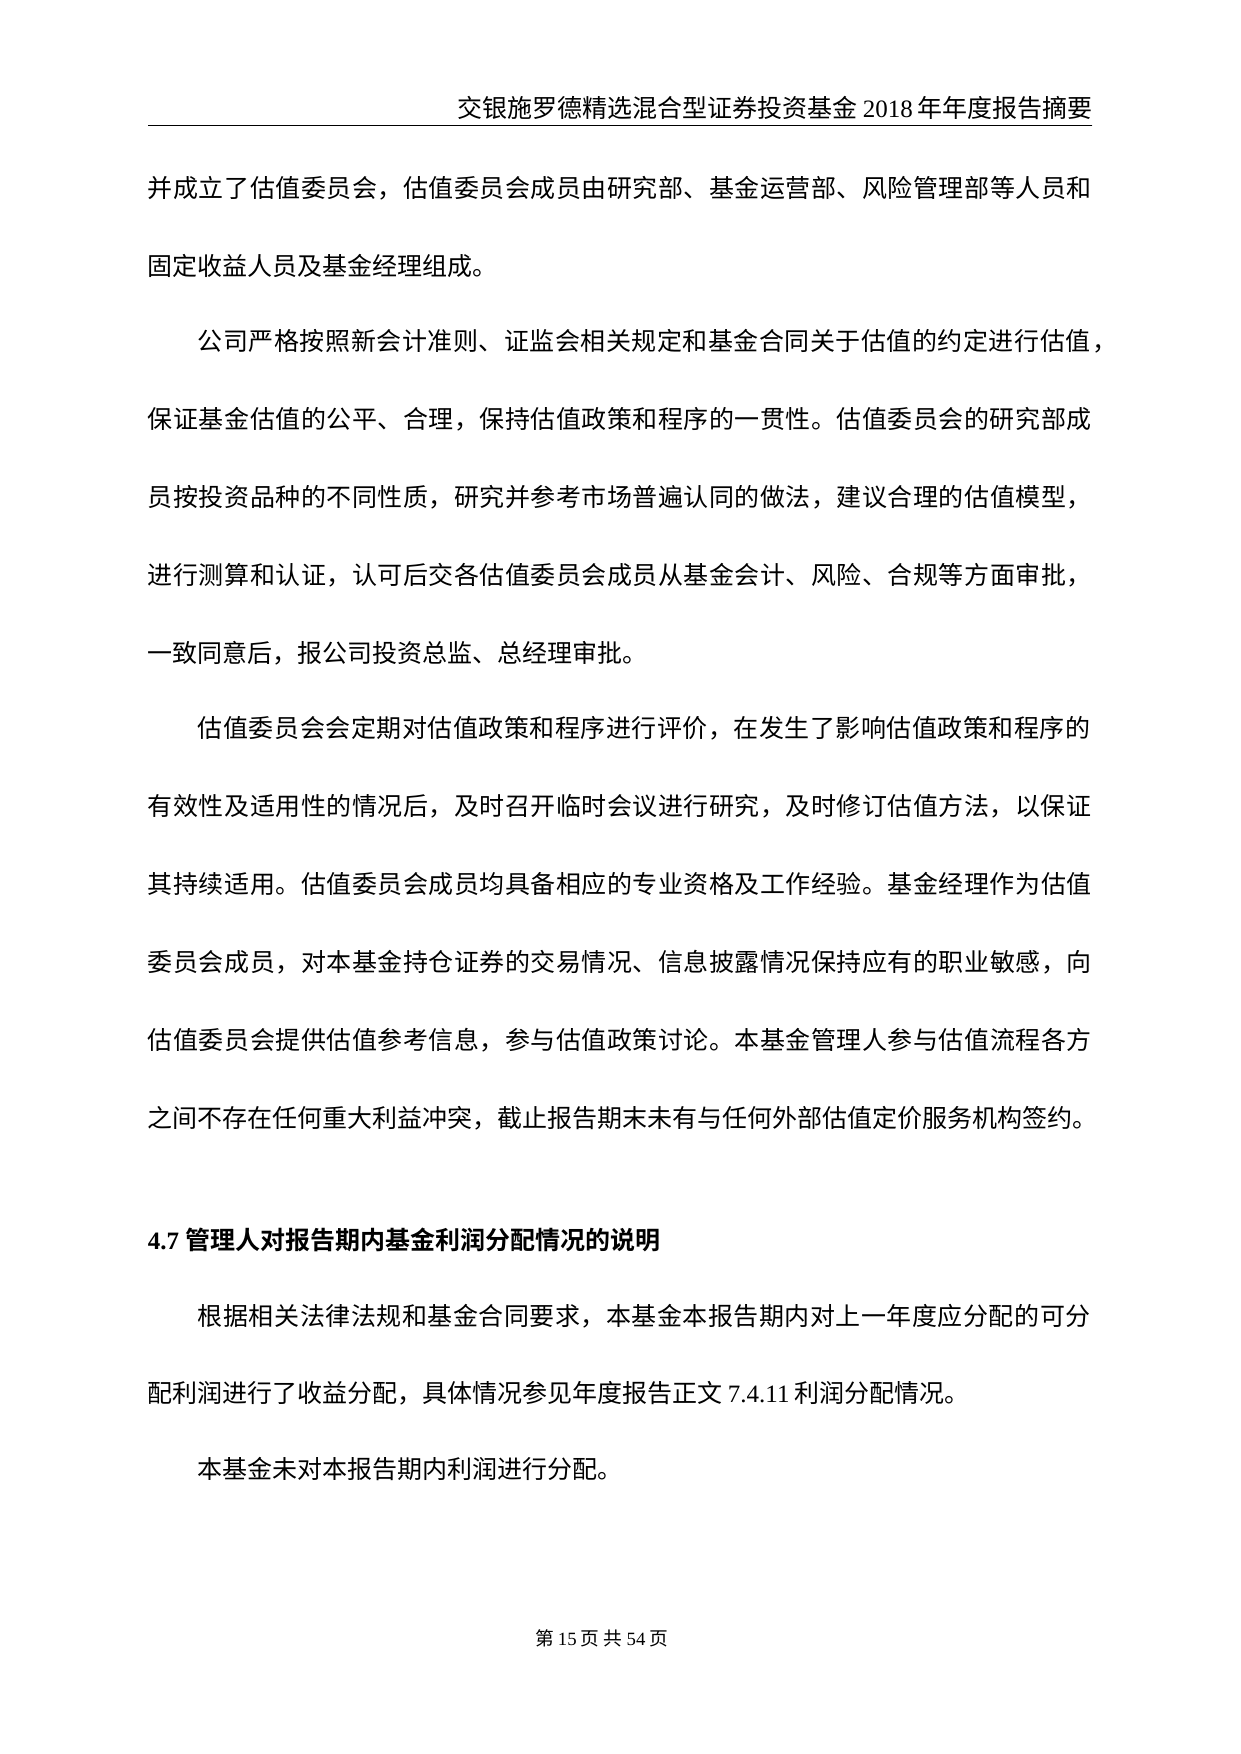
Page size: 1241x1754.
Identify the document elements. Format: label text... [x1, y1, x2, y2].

text 本基金未对本报告期内利润进行分配。 [148, 1435, 1092, 1500]
text 估值委员会会定期对估值政策和程序进行评价，在发生了影响估值政策和程序的有效性及适用性的情况后，及时召开临时会议进行研究，及时修订估值方法，以保证其持续适用。估值委员会成员均具备相应的专业资格及工作经验。基金经理作为估值委员会成员，对本基金持仓证券的交易情况、信息披露情况保持应有的职业敏感，向估值委员会提供估值参考信息，参与估值政策讨论。本基金管理人参与估值流程各方之间不存在任何重大利益冲突，截止报告期末未有与任何外部估值定价服务机构签约。 [148, 694, 1092, 1149]
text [148, 154, 1092, 297]
text 公司严格按照新会计准则、证监会相关规定和基金合同关于估值的约定进行估值，保证基金估值的公平、合理，保持估值政策和程序的一贯性。估值委员会的研究部成员按投资品种的不同性质，研究并参考市场普遍认同的做法，建议合理的估值模型，进行测算和认证，认可后交各估值委员会成员从基金会计、风险、合规等方面审批，一致同意后，报公司投资总监、总经理审批。 [148, 307, 1092, 684]
subtitle 4.7 管理人对报告期内基金利润分配情况的说明 [148, 1206, 1092, 1271]
text 根据相关法律法规和基金合同要求，本基金本报告期内对上一年度应分配的可分配利润进行了收益分配，具体情况参见年度报告正文7.4.11利润分配情况。 [148, 1282, 1092, 1424]
